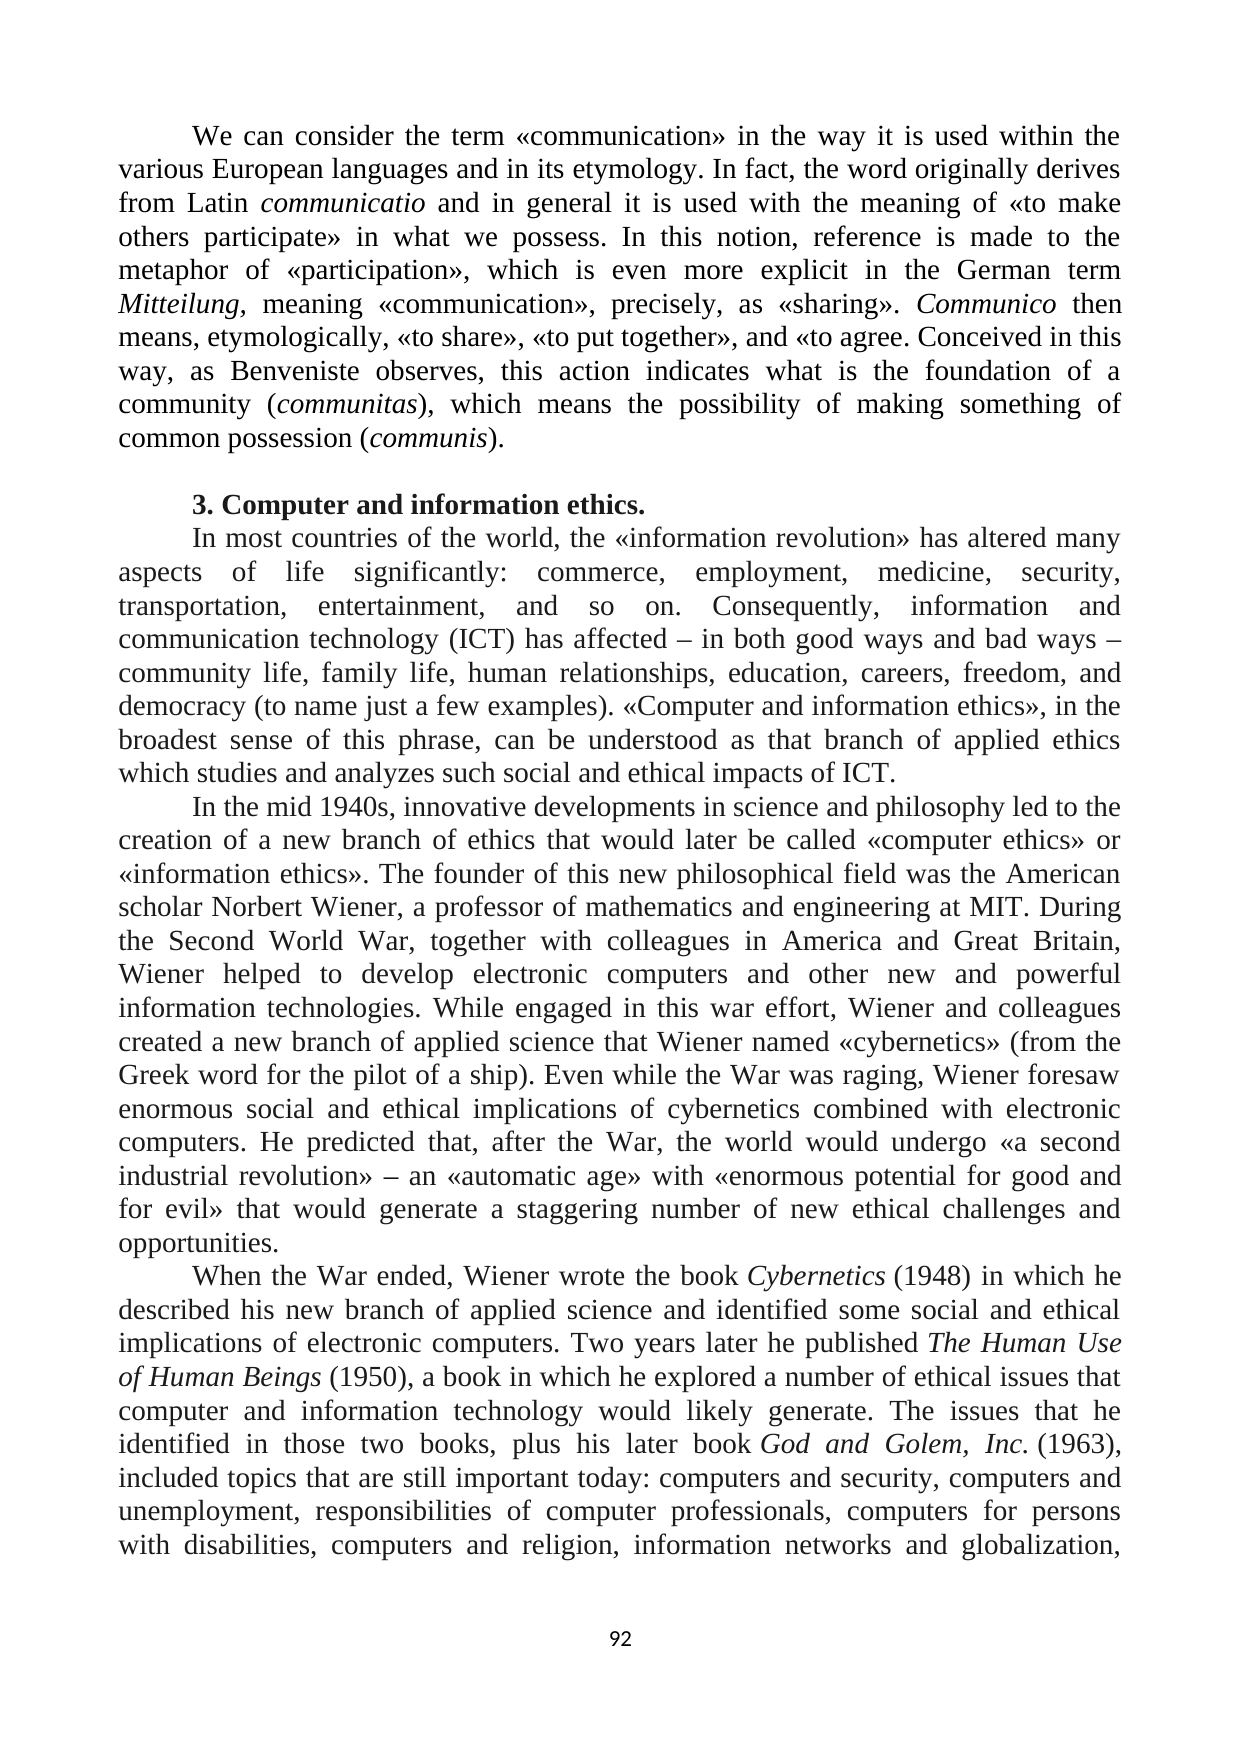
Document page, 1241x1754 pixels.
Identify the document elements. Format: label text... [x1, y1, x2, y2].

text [118, 1258, 1122, 1560]
text In the mid 1940s, innovative developments in science and philosophy led to the creation of a new branch of ethics that would later be called «computer ethics» or «information ethics». The founder of this new philosophical field was the American scholar Norbert Wiener, a professor of mathematics and engineering at MIT. During the Second World War, together with colleagues in America and Great Britain, Wiener helped to develop electronic computers and other new and powerful information technologies. While engaged in this war effort, Wiener and colleagues created a new branch of applied science that Wiener named «cybernetics» (from the Greek word for the pilot of a ship). Even while the War was raging, Wiener foresaw enormous social and ethical implications of cybernetics combined with electronic computers. He predicted that, after the War, the world would undergo «a second industrial revolution» – an «automatic age» with «enormous potential for good and for evil» that would generate a staggering number of new ethical challenges and opportunities. [118, 789, 1122, 1258]
text 3. Computer and information ethics. [118, 487, 1122, 521]
text We can consider the term «communication» in the way it is used within the various European languages and in its etymology. In fact, the word originally derives from Latin communicatio and in general it is used with the meaning of «to make others participate» in what we possess. In this notion, reference is made to the metaphor of «participation», which is even more explicit in the German term Mitteilung, meaning «communication», precisely, as «sharing». Communico then means, etymologically, «to share», «to put together», and «to agree. Conceived in this way, as Benveniste observes, this action indicates what is the foundation of a community (communitas), which means the possibility of making something of common possession (communis). [118, 118, 1122, 453]
text In most countries of the world, the «information revolution» has altered many aspects of life significantly: commerce, employment, medicine, security, transportation, entertainment, and so on. Consequently, information and communication technology (ICT) has affected – in both good ways and bad ways – community life, family life, human relationships, education, careers, freedom, and democracy (to name just a few examples). «Computer and information ethics», in the broadest sense of this phrase, can be understood as that branch of applied ethics which studies and analyzes such social and ethical impacts of ICT. [118, 521, 1122, 789]
